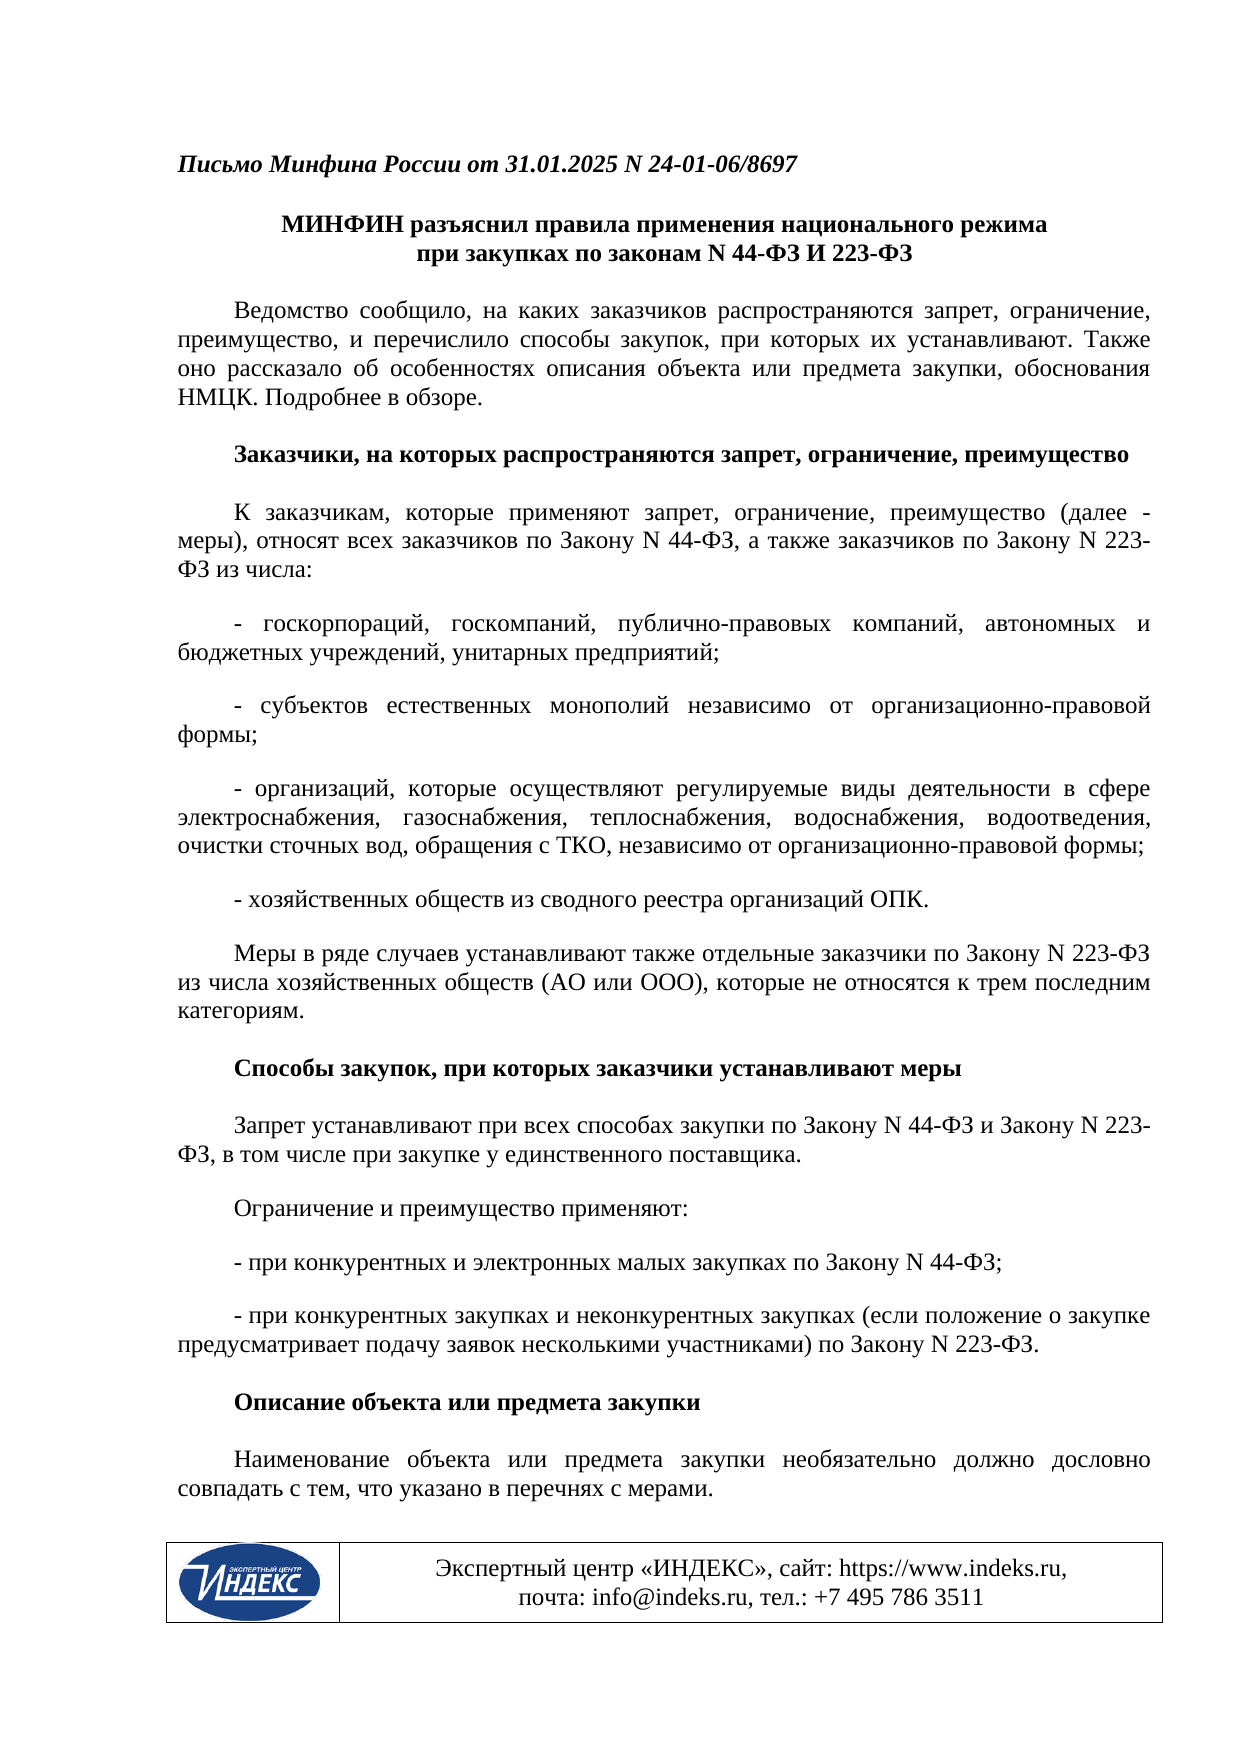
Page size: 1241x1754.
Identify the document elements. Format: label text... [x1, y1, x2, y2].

text Наименование объекта или предмета закупки необязательно должно дословно совпадать с тем, что указано в перечнях с мерами. [177, 1444, 1152, 1502]
title Письмо Минфина России от 31.01.2025 N 24-01-06/8697 [177, 149, 1152, 178]
text Запрет устанавливают при всех способах закупки по Закону N 44-ФЗ и Закону N 223-ФЗ, в том числе при закупке у единственного поставщика. [177, 1111, 1152, 1168]
title при закупках по законам N 44-ФЗ И 223-ФЗ [177, 238, 1152, 267]
text - при конкурентных и электронных малых закупках по Закону N 44-ФЗ; [177, 1247, 1152, 1276]
title Заказчики, на которых распространяются запрет, ограничение, преимущество [177, 439, 1152, 468]
text - субъектов естественных монополий независимо от организационно-правовой формы; [177, 691, 1152, 748]
title МИНФИН разъяснил правила применения национального режима [177, 209, 1152, 238]
title Описание объекта или предмета закупки [177, 1387, 1152, 1416]
text - при конкурентных закупках и неконкурентных закупках (если положение о закупке предусматривает подачу заявок несколькими участниками) по Закону N 223-ФЗ. [177, 1301, 1152, 1358]
text - организаций, которые осуществляют регулируемые виды деятельности в сфере электроснабжения, газоснабжения, теплоснабжения, водоснабжения, водоотведения, очистки сточных вод, обращения с ТКО, независимо от организационно-правовой формы; [177, 773, 1152, 859]
picture [177, 1542, 321, 1622]
text Ведомство сообщило, на каких заказчиков распространяются запрет, ограничение, преимущество, и перечислило способы закупок, при которых их устанавливают. Также оно рассказало об особенностях описания объекта или предмета закупки, обоснования НМЦК. Подробнее в обзоре. [177, 296, 1152, 411]
text - госкорпораций, госкомпаний, публично-правовых компаний, автономных и бюджетных учреждений, унитарных предприятий; [177, 608, 1152, 666]
text Ограничение и преимущество применяют: [177, 1193, 1152, 1222]
text - хозяйственных обществ из сводного реестра организаций ОПК. [177, 884, 1152, 913]
text Меры в ряде случаев устанавливают также отдельные заказчики по Закону N 223-ФЗ из числа хозяйственных обществ (АО или ООО), которые не относятся к трем последним категориям. [177, 938, 1152, 1024]
title Способы закупок, при которых заказчики устанавливают меры [177, 1053, 1152, 1082]
text К заказчикам, которые применяют запрет, ограничение, преимущество (далее - меры), относят всех заказчиков по Закону N 44-ФЗ, а также заказчиков по Закону N 223-ФЗ из числа: [177, 497, 1152, 583]
